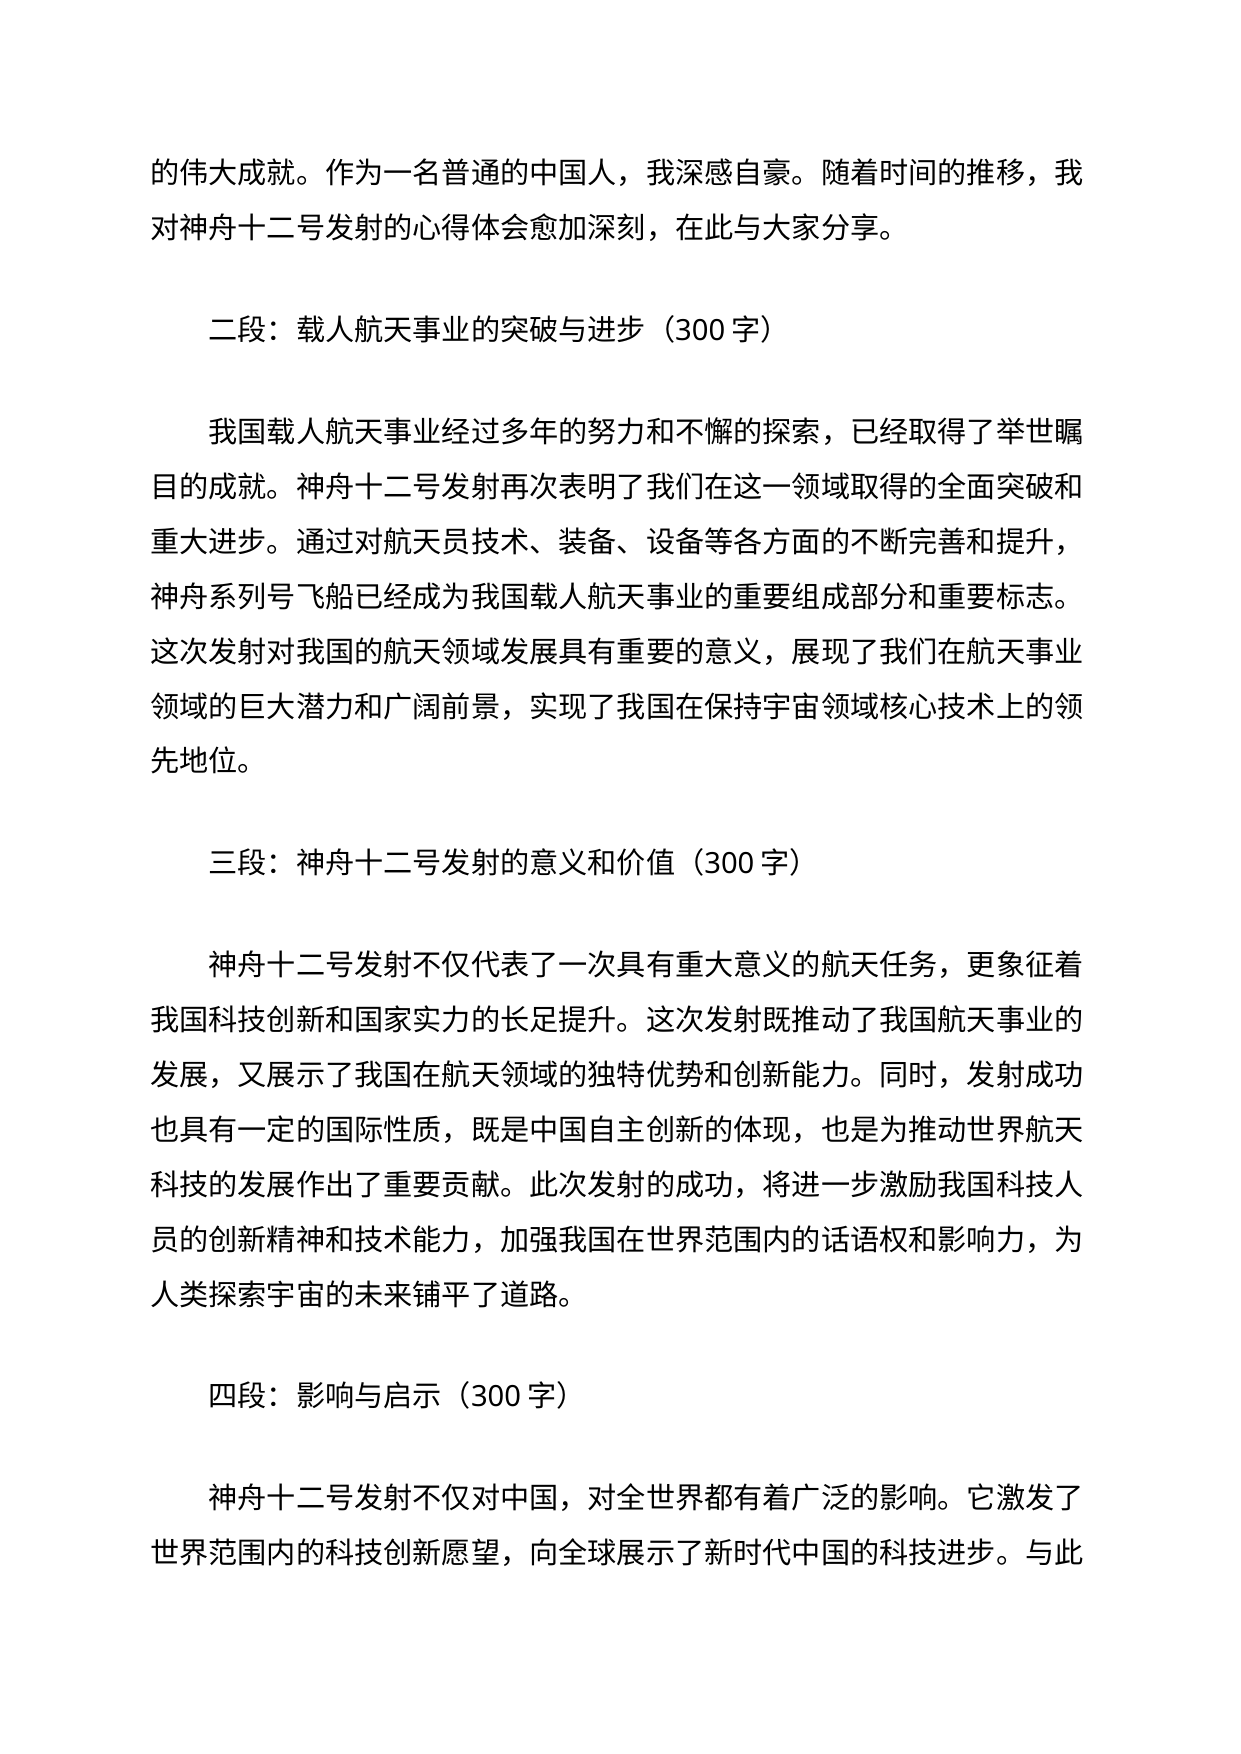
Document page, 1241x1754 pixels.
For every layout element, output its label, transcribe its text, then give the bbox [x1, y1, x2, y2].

text 我国载人航天事业经过多年的努力和不懈的探索，已经取得了举世瞩目的成就。神舟十二号发射再次表明了我们在这一领域取得的全面突破和重大进步。通过对航天员技术、装备、设备等各方面的不断完善和提升，神舟系列号飞船已经成为我国载人航天事业的重要组成部分和重要标志。这次发射对我国的航天领域发展具有重要的意义，展现了我们在航天事业领域的巨大潜力和广阔前景，实现了我国在保持宇宙领域核心技术上的领先地位。 [150, 409, 1090, 780]
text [150, 1475, 1090, 1572]
text 神舟十二号发射不仅代表了一次具有重大意义的航天任务，更象征着我国科技创新和国家实力的长足提升。这次发射既推动了我国航天事业的发展，又展示了我国在航天领域的独特优势和创新能力。同时，发射成功也具有一定的国际性质，既是中国自主创新的体现，也是为推动世界航天科技的发展作出了重要贡献。此次发射的成功，将进一步激励我国科技人员的创新精神和技术能力，加强我国在世界范围内的话语权和影响力，为人类探索宇宙的未来铺平了道路。 [150, 942, 1090, 1313]
text 三段：神舟十二号发射的意义和价值（300字） [150, 840, 1090, 882]
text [150, 150, 1090, 247]
text 四段：影响与启示（300字） [150, 1373, 1090, 1415]
text 二段：载人航天事业的突破与进步（300字） [150, 307, 1090, 349]
